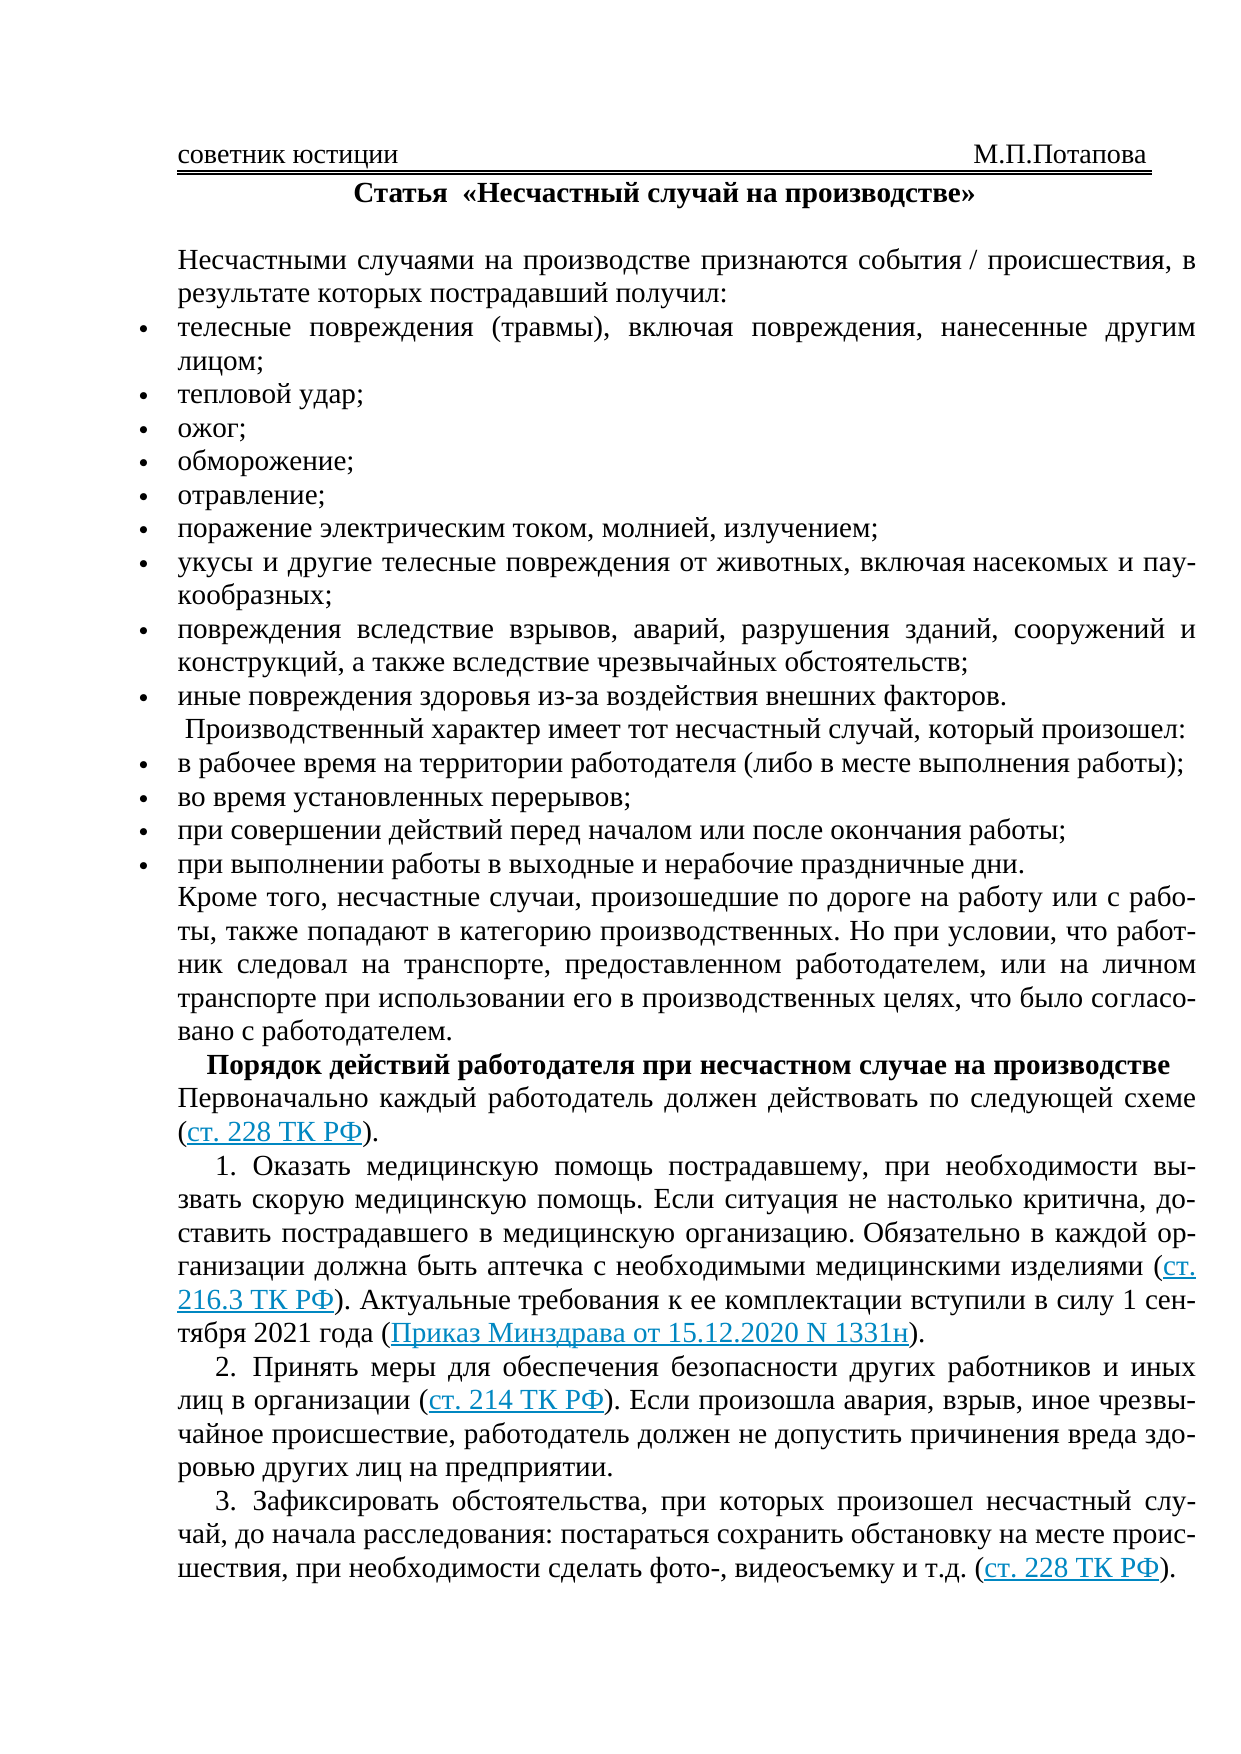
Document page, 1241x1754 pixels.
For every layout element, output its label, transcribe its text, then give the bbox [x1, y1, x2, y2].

list Зафиксировать обстоятельства, при которых произошел несчастный случай, до начала расследования: постараться сохранить обстановку на месте происшествия, при необходимости сделать фото-, видеосъемку и т.д. (ст. 228 ТК РФ). [177, 1483, 1196, 1584]
list укусы и другие телесные повреждения от животных, включая насекомых и паукообразных; [140, 544, 1196, 611]
list обморожение; [140, 443, 1196, 477]
list тепловой удар; [140, 376, 1196, 410]
list иные повреждения здоровья из-за воздействия внешних факторов. [140, 678, 1196, 712]
subtitle Порядок действий работодателя при несчастном случае на производстве [177, 1047, 1196, 1081]
list Оказать медицинскую помощь пострадавшему, при необходимости вызвать скорую медицинскую помощь. Если ситуация не настолько критична, доставить пострадавшего в медицинскую организацию. Обязательно в каждой организации должна быть аптечка с необходимыми медицинскими изделиями (ст. 216.3 ТК РФ). Актуальные требования к ее комплектации вступили в силу 1 сентября 2021 года (Приказ Минздрава от 15.12.2020 N 1331н). [177, 1148, 1196, 1349]
text советник юстиции М.П.Потапова [177, 143, 1152, 170]
list ожог; [140, 410, 1196, 443]
list повреждения вследствие взрывов, аварий, разрушения зданий, сооружений и конструкций, а также вследствие чрезвычайных обстоятельств; [140, 611, 1196, 678]
list во время установленных перерывов; [140, 779, 1196, 812]
list в рабочее время на территории работодателя (либо в месте выполнения работы); [140, 745, 1196, 779]
list при выполнении работы в выходные и нерабочие праздничные дни. [140, 846, 1196, 879]
text Первоначально каждый работодатель должен действовать по следующей схеме (ст. 228 ТК РФ). [177, 1081, 1196, 1148]
list телесные повреждения (травмы), включая повреждения, нанесенные другим лицом; [140, 309, 1196, 376]
list поражение электрическим током, молнией, излучением; [140, 510, 1196, 544]
text Несчастными случаями на производстве признаются события / происшествия, в результате которых пострадавший получил: [177, 242, 1196, 309]
text Производственный характер имеет тот несчастный случай, который произошел: [177, 712, 1196, 745]
list Принять меры для обеспечения безопасности других работников и иных лиц в организации (ст. 214 ТК РФ). Если произошла авария, взрыв, иное чрезвычайное происшествие, работодатель должен не допустить причинения вреда здоровью других лиц на предприятии. [177, 1349, 1196, 1483]
list отравление; [140, 477, 1196, 510]
text Статья «Несчастный случай на производстве» [177, 175, 1152, 208]
list при совершении действий перед началом или после окончания работы; [140, 812, 1196, 846]
text Кроме того, несчастные случаи, произошедшие по дороге на работу или с работы, также попадают в категорию производственных. Но при условии, что работник следовал на транспорте, предоставленном работодателем, или на личном транспорте при использовании его в производственных целях, что было согласовано с работодателем. [177, 879, 1196, 1047]
